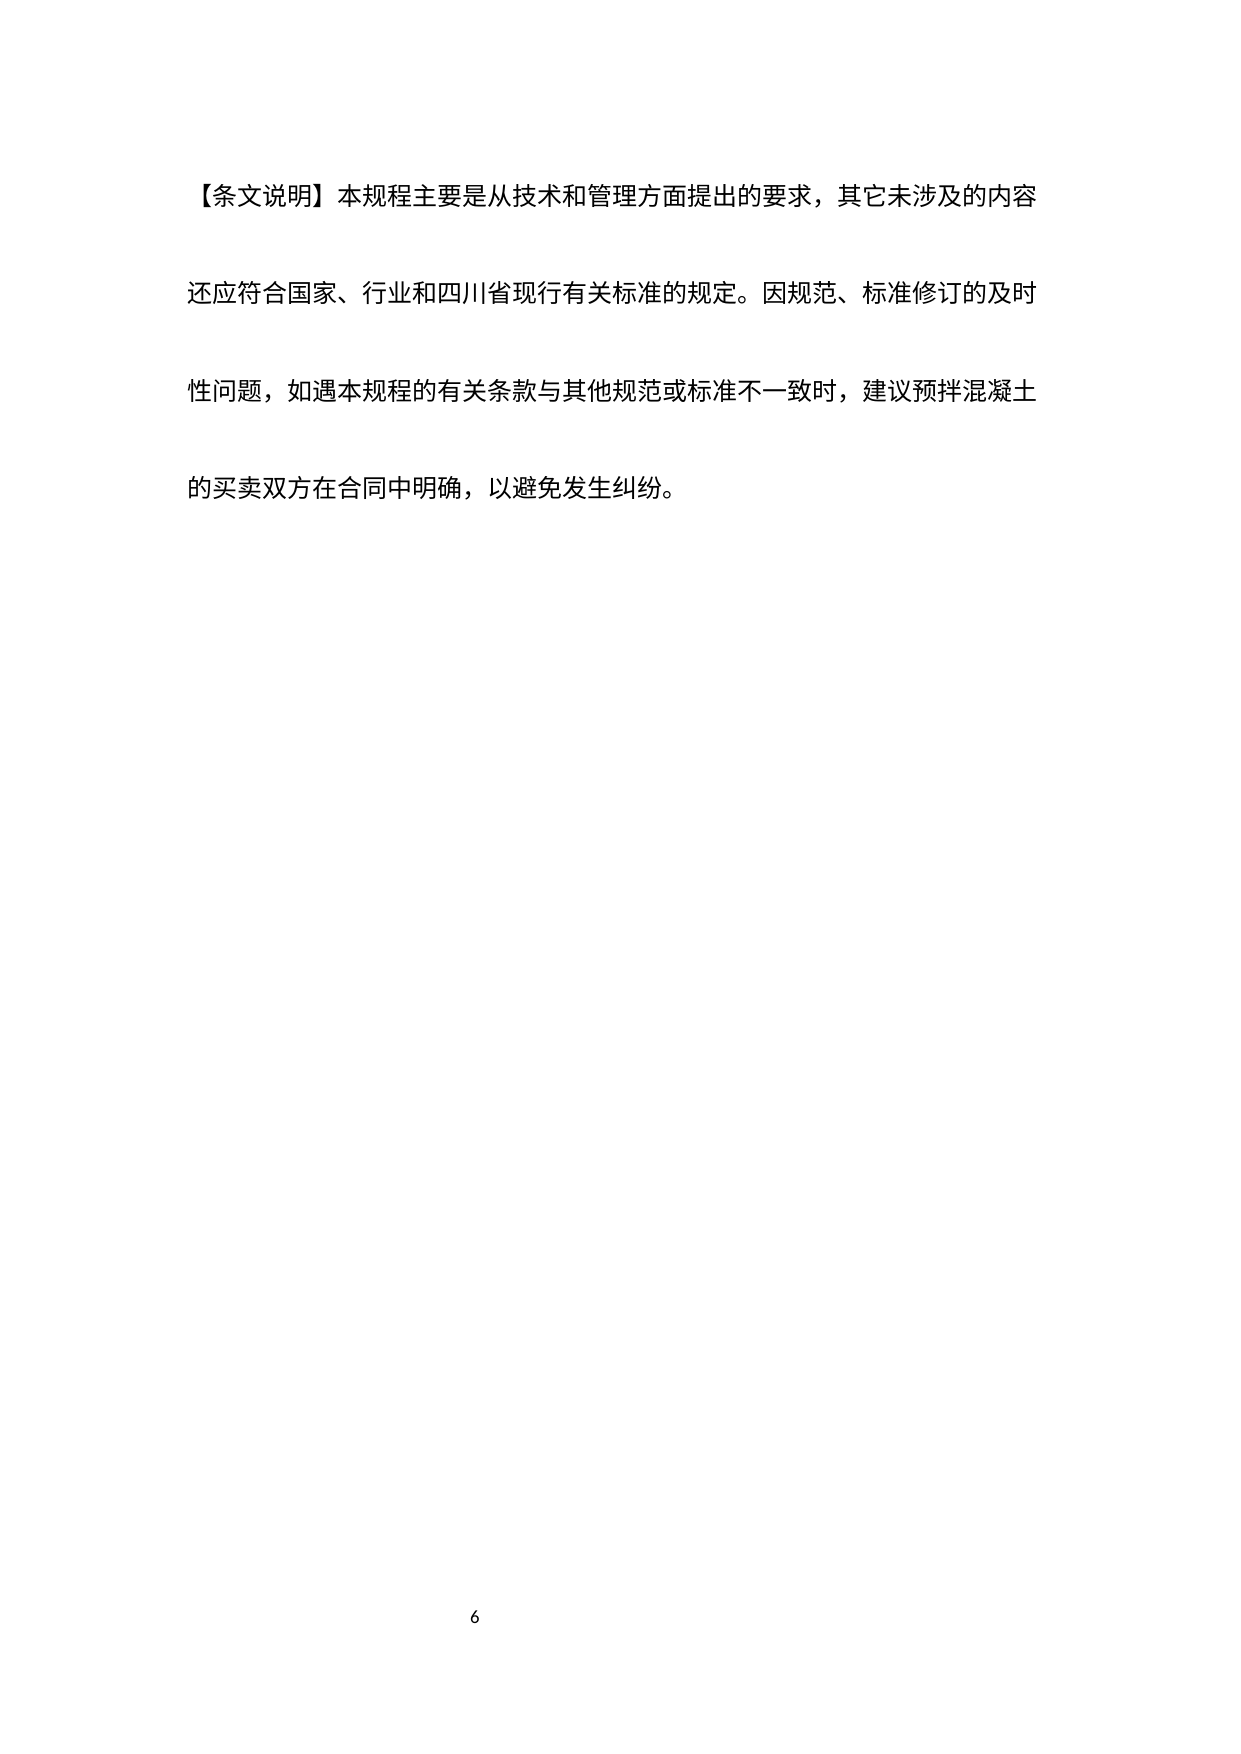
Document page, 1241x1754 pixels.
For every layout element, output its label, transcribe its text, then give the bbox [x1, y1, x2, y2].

text 【条文说明】本规程主要是从技术和管理方面提出的要求，其它未涉及的内容还应符合国家、行业和四川省现行有关标准的规定。因规范、标准修订的及时性问题，如遇本规程的有关条款与其他规范或标准不一致时，建议预拌混凝土的买卖双方在合同中明确，以避免发生纠纷。 [187, 162, 1053, 519]
